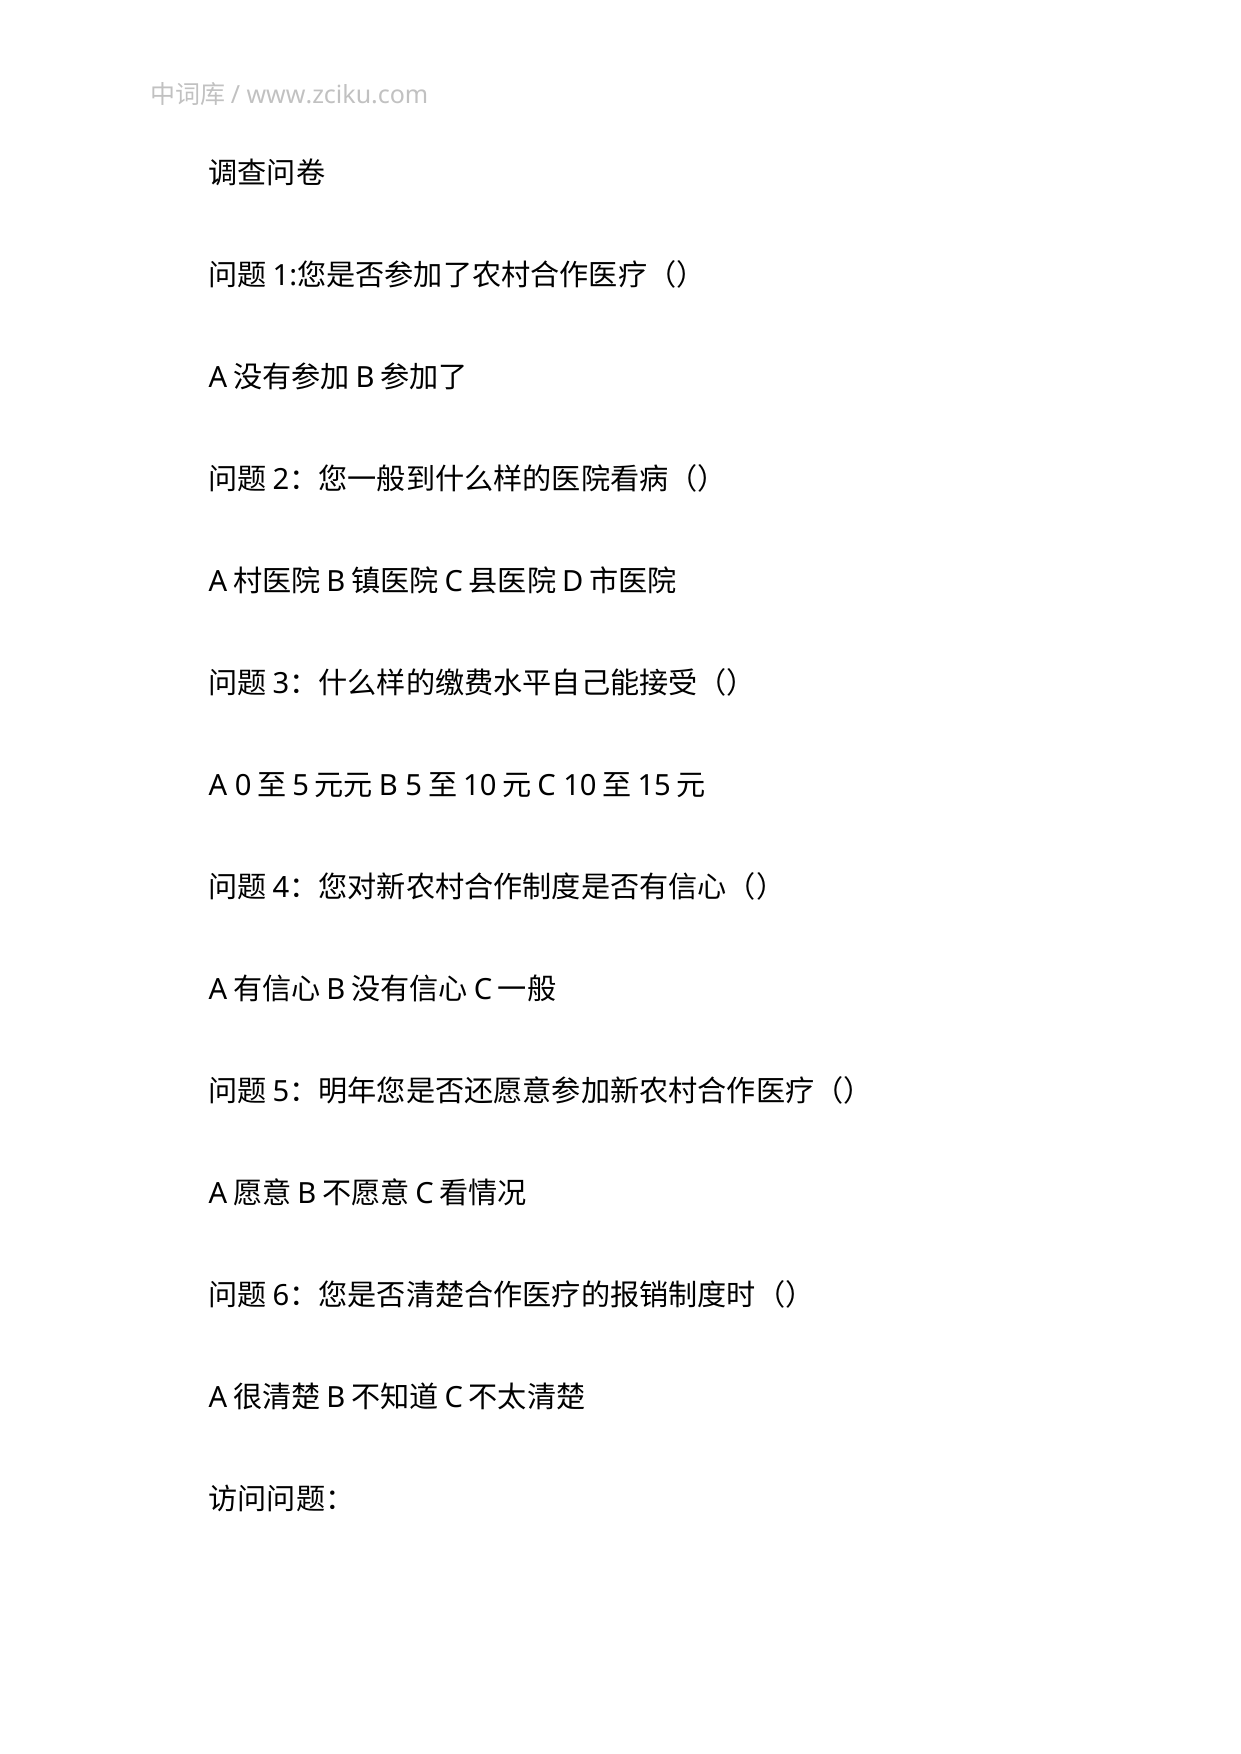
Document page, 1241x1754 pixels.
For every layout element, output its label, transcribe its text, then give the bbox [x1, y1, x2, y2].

text A村医院B镇医院C县医院D市医院 [150, 558, 1090, 600]
text A没有参加B参加了 [150, 354, 1090, 396]
text 问题6：您是否清楚合作医疗的报销制度时（） [150, 1272, 1090, 1314]
text 问题3：什么样的缴费水平自己能接受（） [150, 660, 1090, 702]
text A愿意B不愿意C看情况 [150, 1169, 1090, 1212]
text 问题4：您对新农村合作制度是否有信心（） [150, 864, 1090, 906]
text A 0至5元元B 5至10元C 10至15元 [150, 762, 1090, 804]
text 问题1:您是否参加了农村合作医疗（） [150, 252, 1090, 294]
text A很清楚B不知道C不太清楚 [150, 1373, 1090, 1416]
text 调查问卷 [150, 150, 1090, 192]
text 访问问题： [150, 1476, 1090, 1518]
text 问题2：您一般到什么样的医院看病（） [150, 456, 1090, 498]
text A有信心B没有信心C一般 [150, 966, 1090, 1008]
text 问题5：明年您是否还愿意参加新农村合作医疗（） [150, 1068, 1090, 1110]
